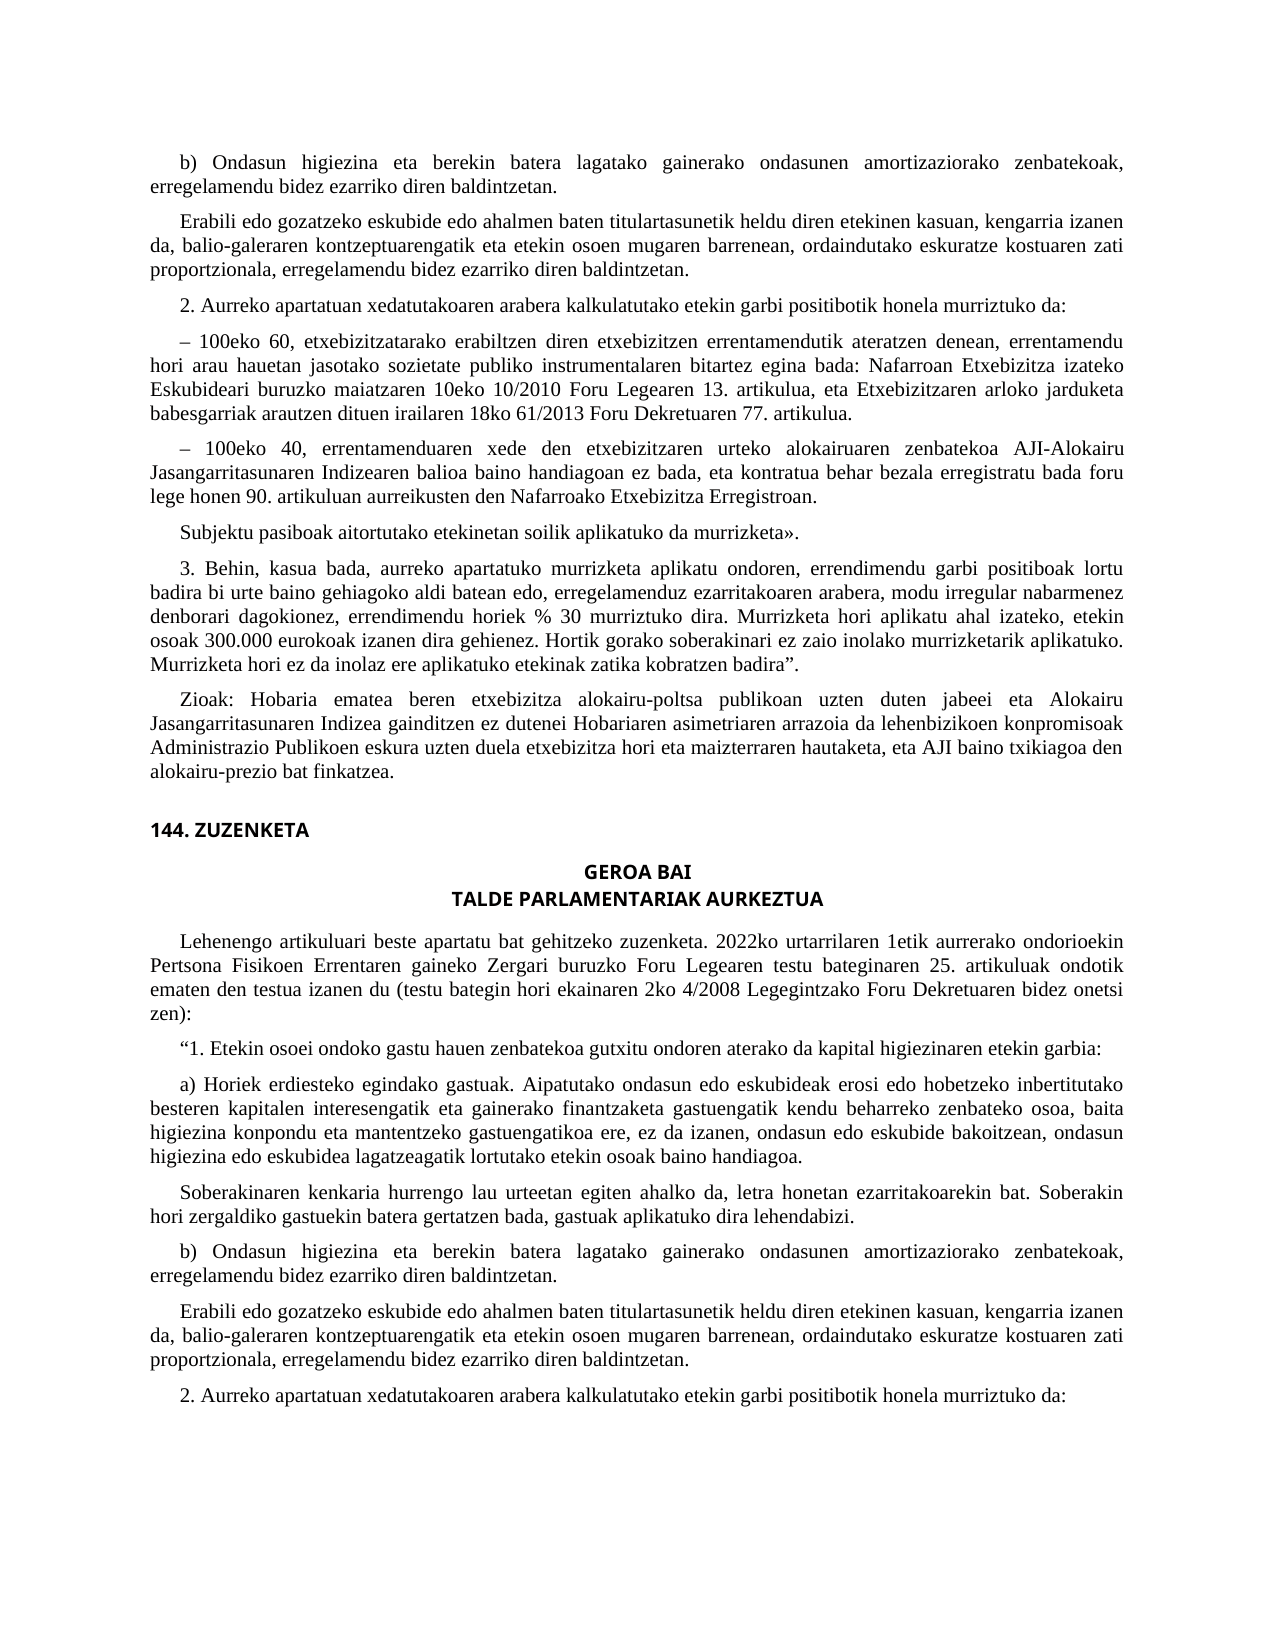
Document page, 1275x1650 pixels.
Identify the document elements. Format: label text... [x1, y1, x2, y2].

text Erabili edo gozatzeko eskubide edo ahalmen baten titulartasunetik heldu diren etekinen kasuan, kengarria izanen da, balio-galeraren kontzeptuarengatik eta etekin osoen mugaren barrenean, ordaindutako eskuratze kostuaren zati proportzionala, erregelamendu bidez ezarriko diren baldintzetan. [150, 1299, 1125, 1371]
text 144. zuzenketa [150, 819, 1125, 843]
text a) Horiek erdiesteko egindako gastuak. Aipatutako ondasun edo eskubideak erosi edo hobetzeko inbertitutako besteren kapitalen interesengatik eta gainerako finantzaketa gastuengatik kendu beharreko zenbateko osoa, baita higiezina konpondu eta mantentzeko gastuengatikoa ere, ez da izanen, ondasun edo eskubide bakoitzean, ondasun higiezina edo eskubidea lagatzeagatik lortutako etekin osoak baino handiagoa. [150, 1072, 1125, 1168]
text Lehenengo artikuluari beste apartatu bat gehitzeko zuzenketa. 2022ko urtarrilaren 1etik aurrerako ondorioekin Pertsona Fisikoen Errentaren gaineko Zergari buruzko Foru Legearen testu bateginaren 25. artikuluak ondotik ematen den testua izanen du (testu bategin hori ekainaren 2ko 4/2008 Legegintzako Foru Dekretuaren bidez onetsi zen): [150, 929, 1125, 1025]
text b) Ondasun higiezina eta berekin batera lagatako gainerako ondasunen amortizaziorako zenbatekoak, erregelamendu bidez ezarriko diren baldintzetan. [150, 150, 1125, 198]
text Geroa Bai [150, 860, 1125, 884]
text “1. Etekin osoei ondoko gastu hauen zenbatekoa gutxitu ondoren aterako da kapital higiezinaren etekin garbia: [150, 1037, 1125, 1061]
text Zioak: Hobaria ematea beren etxebizitza alokairu-poltsa publikoan uzten duten jabeei eta Alokairu Jasangarritasunaren Indizea gainditzen ez dutenei Hobariaren asimetriaren arrazoia da lehenbizikoen konpromisoak Administrazio Publikoen eskura uzten duela etxebizitza hori eta maizterraren hautaketa, eta AJI baino txikiagoa den alokairu-prezio bat finkatzea. [150, 688, 1125, 783]
text 2. Aurreko apartatuan xedatutakoaren arabera kalkulatutako etekin garbi positibotik honela murriztuko da: [150, 293, 1125, 317]
text – 100eko 40, errentamenduaren xede den etxebizitzaren urteko alokairuaren zenbatekoa AJI-Alokairu Jasangarritasunaren Indizearen balioa baino handiagoan ez bada, eta kontratua behar bezala erregistratu bada foru lege honen 90. artikuluan aurreikusten den Nafarroako Etxebizitza Erregistroan. [150, 437, 1125, 508]
text Subjektu pasiboak aitortutako etekinetan soilik aplikatuko da murrizketa». [150, 520, 1125, 544]
text 2. Aurreko apartatuan xedatutakoaren arabera kalkulatutako etekin garbi positibotik honela murriztuko da: [150, 1383, 1125, 1407]
text talde parlamentariak aurkeztua [150, 887, 1125, 911]
text Erabili edo gozatzeko eskubide edo ahalmen baten titulartasunetik heldu diren etekinen kasuan, kengarria izanen da, balio-galeraren kontzeptuarengatik eta etekin osoen mugaren barrenean, ordaindutako eskuratze kostuaren zati proportzionala, erregelamendu bidez ezarriko diren baldintzetan. [150, 210, 1125, 282]
text 3. Behin, kasua bada, aurreko apartatuko murrizketa aplikatu ondoren, errendimendu garbi positiboak lortu badira bi urte baino gehiagoko aldi batean edo, erregelamenduz ezarritakoaren arabera, modu irregular nabarmenez denborari dagokionez, errendimendu horiek % 30 murriztuko dira. Murrizketa hori aplikatu ahal izateko, etekin osoak 300.000 eurokoak izanen dira gehienez. Hortik gorako soberakinari ez zaio inolako murrizketarik aplikatuko. Murrizketa hori ez da inolaz ere aplikatuko etekinak zatika kobratzen badira”. [150, 556, 1125, 676]
text – 100eko 60, etxebizitzatarako erabiltzen diren etxebizitzen errentamendutik ateratzen denean, errentamendu hori arau hauetan jasotako sozietate publiko instrumentalaren bitartez egina bada: Nafarroan Etxebizitza izateko Eskubideari buruzko maiatzaren 10eko 10/2010 Foru Legearen 13. artikulua, eta Etxebizitzaren arloko jarduketa babesgarriak arautzen dituen irailaren 18ko 61/2013 Foru Dekretuaren 77. artikulua. [150, 329, 1125, 425]
text b) Ondasun higiezina eta berekin batera lagatako gainerako ondasunen amortizaziorako zenbatekoak, erregelamendu bidez ezarriko diren baldintzetan. [150, 1239, 1125, 1287]
text Soberakinaren kenkaria hurrengo lau urteetan egiten ahalko da, letra honetan ezarritakoarekin bat. Soberakin hori zergaldiko gastuekin batera gertatzen bada, gastuak aplikatuko dira lehendabizi. [150, 1180, 1125, 1228]
